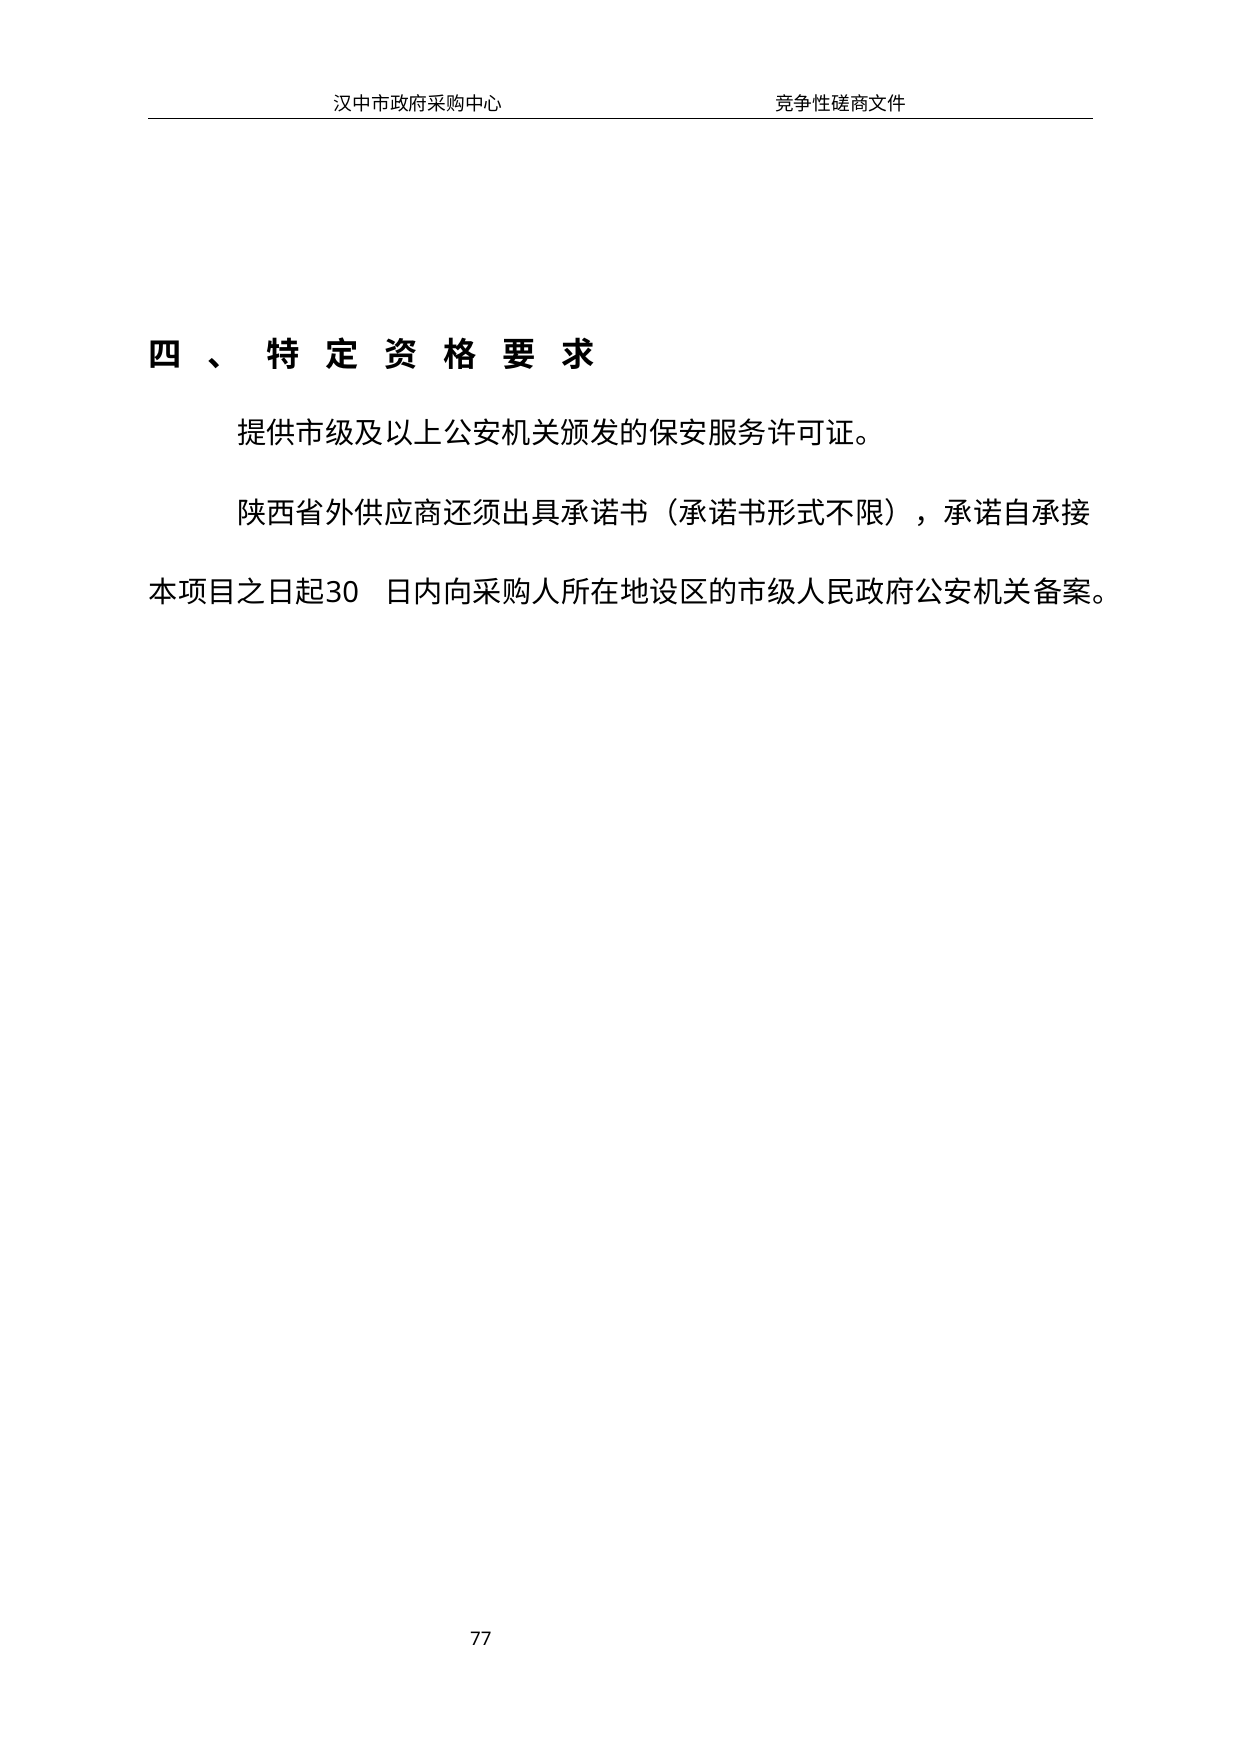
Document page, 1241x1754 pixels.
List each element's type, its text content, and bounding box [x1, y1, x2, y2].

text 提供市级及以上公安机关颁发的保安服务许可证。 [148, 391, 1092, 471]
text 四、特定资格要求 [148, 312, 1092, 391]
text 陕西省外供应商还须出具承诺书（承诺书形式不限），承诺自承接本项目之日起30日内向采购人所在地设区的市级人民政府公安机关备案。 [148, 471, 1092, 629]
